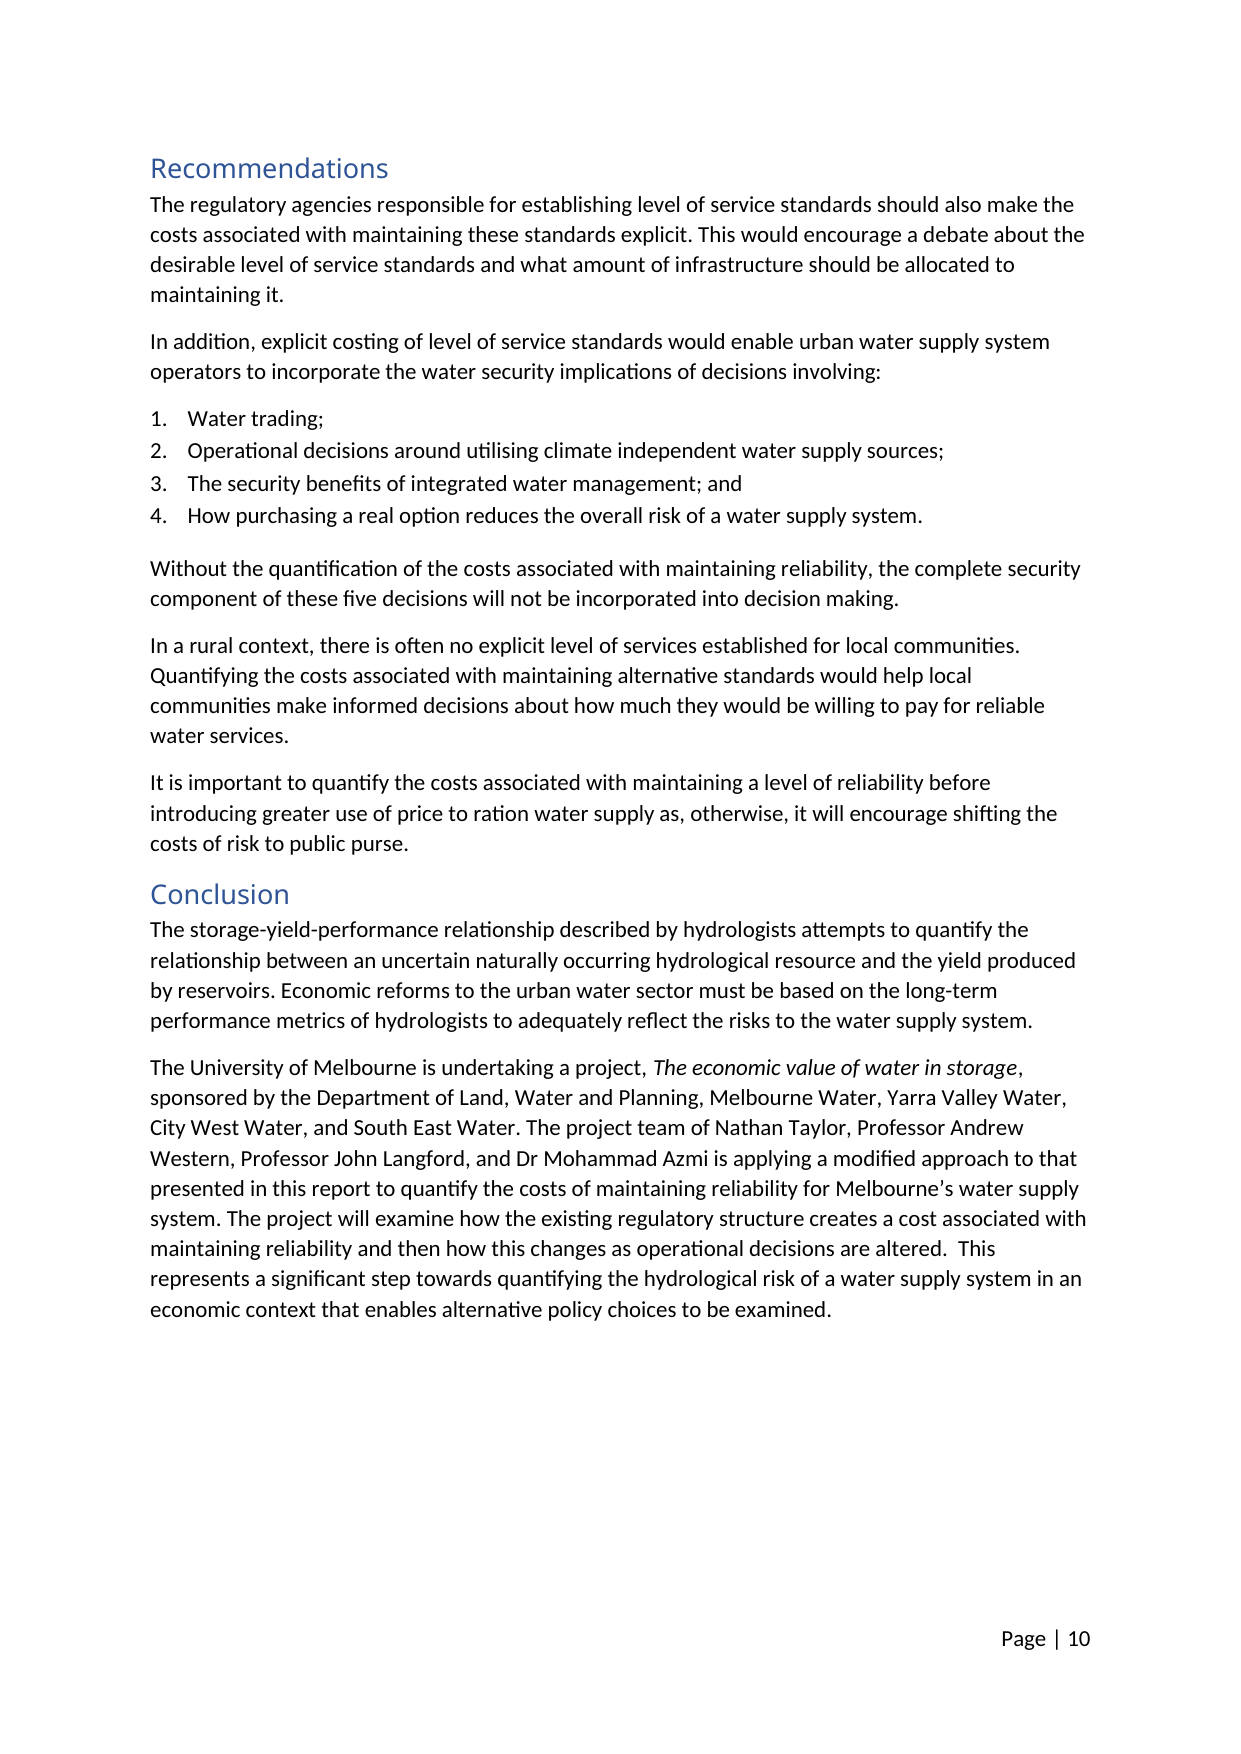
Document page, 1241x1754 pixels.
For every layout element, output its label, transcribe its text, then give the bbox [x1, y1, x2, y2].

text It is important to quantify the costs associated with maintaining a level of reliability before introducing greater use of price to ration water supply as, otherwise, it will encourage shifting the costs of risk to public purse. [150, 768, 1090, 857]
list The security benefits of integrated water management; and [150, 469, 1090, 497]
text The storage-yield-performance relationship described by hydrologists attempts to quantify the relationship between an uncertain naturally occurring hydrological resource and the yield produced by reservoirs. Economic reforms to the urban water sector must be based on the long-term performance metrics of hydrologists to adequately reflect the risks to the water supply system. [150, 916, 1090, 1034]
list Water trading; [150, 404, 1090, 432]
text The University of Melbourne is undertaking a project, The economic value of water in storage, sponsored by the Department of Land, Water and Planning, Melbourne Water, Yarra Valley Water, City West Water, and South East Water. The project team of Nathan Taylor, Professor Andrew Western, Professor John Langford, and Dr Mohammad Azmi is applying a modified approach to that presented in this report to quantify the costs of maintaining reliability for Melbourne’s water supply system. The project will examine how the existing regulatory structure creates a cost associated with maintaining reliability and then how this changes as operational decisions are altered. This represents a significant step towards quantifying the hydrological risk of a water supply system in an economic context that enables alternative policy choices to be examined. [150, 1053, 1090, 1323]
subtitle Conclusion [150, 876, 1090, 913]
subtitle Recommendations [150, 150, 1090, 187]
text In addition, explicit costing of level of service standards would enable urban water supply system operators to incorporate the water security implications of decisions involving: [150, 327, 1090, 386]
text The regulatory agencies responsible for establishing level of service standards should also make the costs associated with maintaining these standards explicit. This would encourage a debate about the desirable level of service standards and what amount of infrastructure should be allocated to maintaining it. [150, 190, 1090, 308]
list How purchasing a real option reduces the overall risk of a water supply system. [150, 501, 1090, 529]
list Operational decisions around utilising climate independent water supply sources; [150, 437, 1090, 464]
text In a rural context, there is often no explicit level of services established for local communities. Quantifying the costs associated with maintaining alternative standards would help local communities make informed decisions about how much they would be willing to pay for reliable water services. [150, 631, 1090, 750]
text Without the quantification of the costs associated with maintaining reliability, the complete security component of these five decisions will not be incorporated into decision making. [150, 554, 1090, 612]
